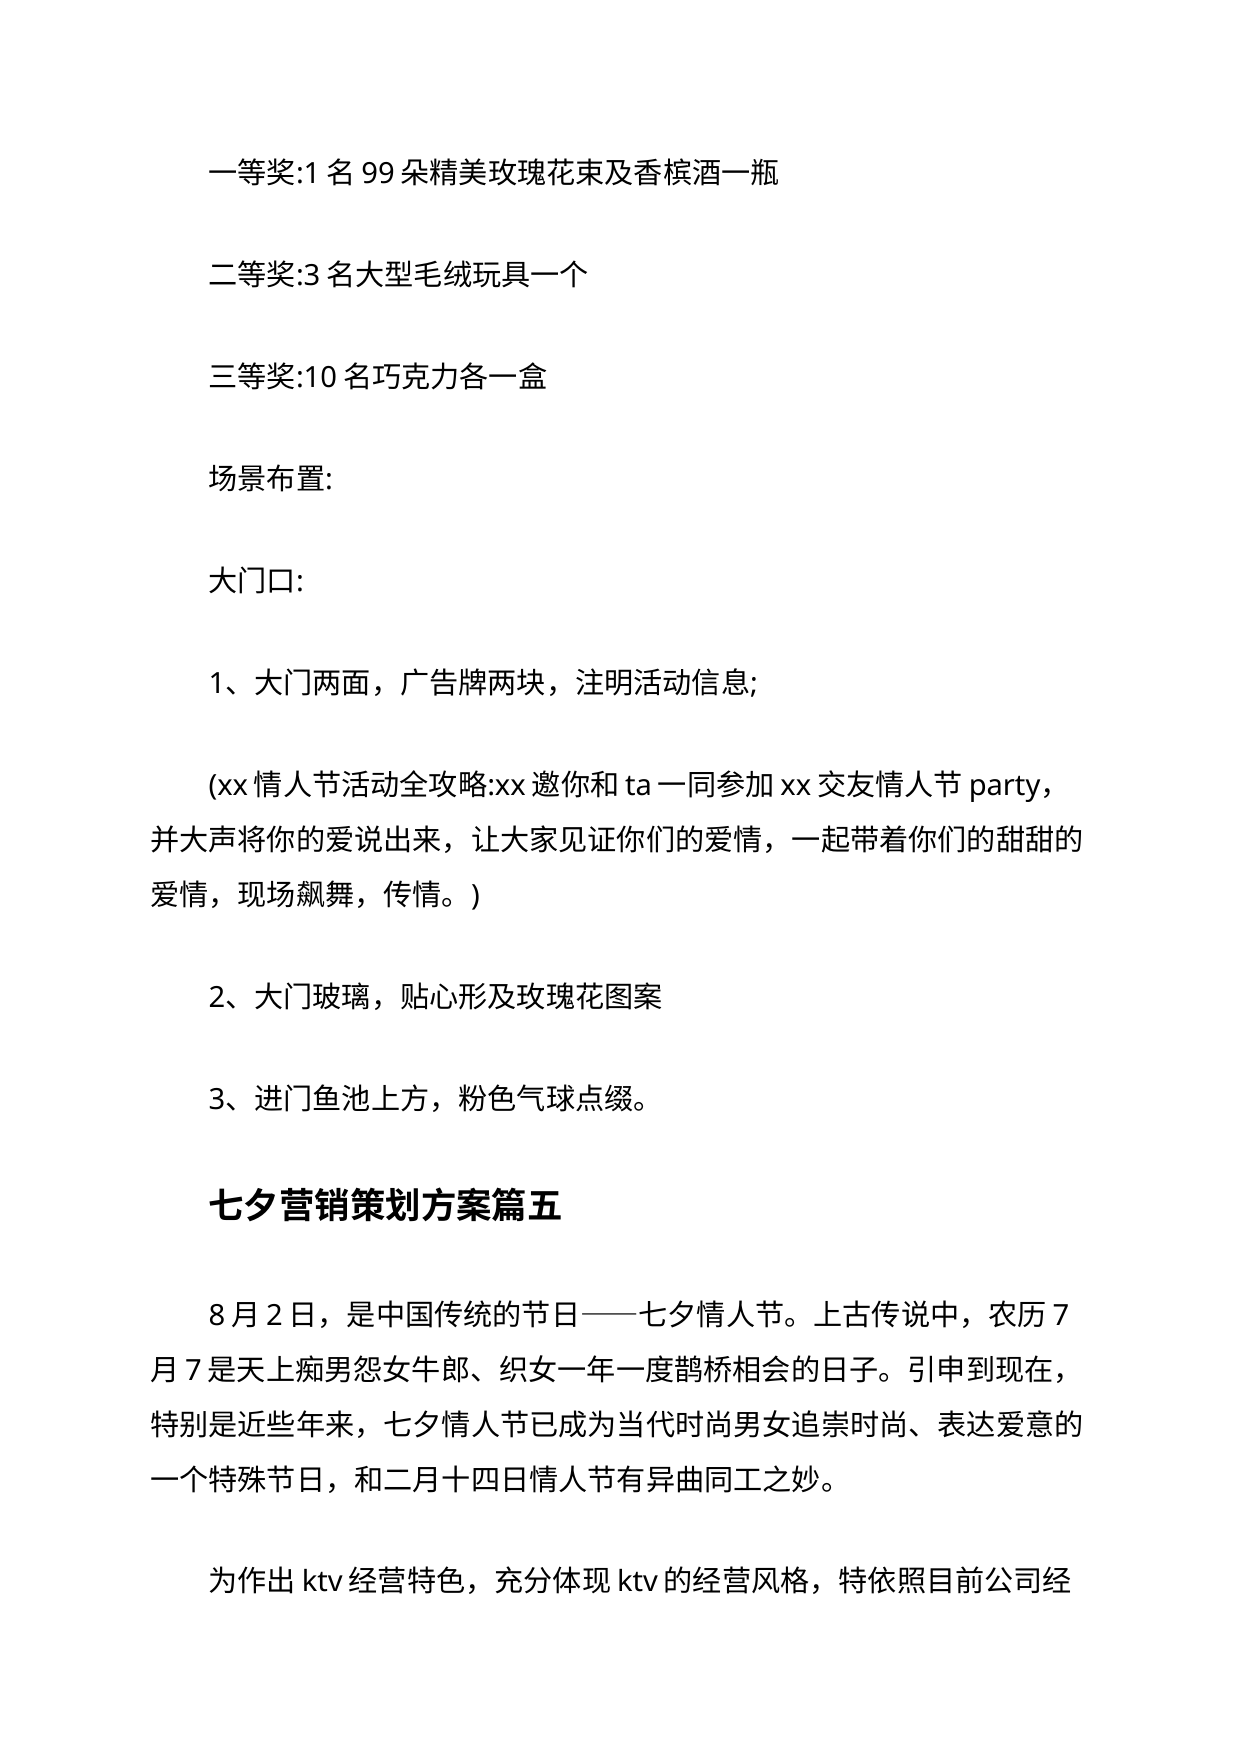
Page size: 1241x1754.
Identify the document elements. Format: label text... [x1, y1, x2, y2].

text 2、大门玻璃，贴心形及玫瑰花图案 [150, 974, 1090, 1016]
text 1、大门两面，广告牌两块，注明活动信息; [150, 660, 1090, 702]
text 二等奖:3名大型毛绒玩具一个 [150, 252, 1090, 294]
text 一等奖:1名99朵精美玫瑰花束及香槟酒一瓶 [150, 150, 1090, 192]
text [150, 1558, 1090, 1600]
text (xx情人节活动全攻略:xx邀你和ta一同参加xx交友情人节party，并大声将你的爱说出来，让大家见证你们的爱情，一起带着你们的甜甜的爱情，现场飙舞，传情。) [150, 762, 1090, 914]
text 3、进门鱼池上方，粉色气球点缀。 [150, 1076, 1090, 1118]
text 8月2日，是中国传统的节日——七夕情人节。上古传说中，农历7月7是天上痴男怨女牛郎、织女一年一度鹊桥相会的日子。引申到现在，特别是近些年来，七夕情人节已成为当代时尚男女追崇时尚、表达爱意的一个特殊节日，和二月十四日情人节有异曲同工之妙。 [150, 1291, 1090, 1498]
text 场景布置: [150, 456, 1090, 498]
text 七夕营销策划方案篇五 [150, 1178, 1090, 1229]
text 大门口: [150, 558, 1090, 600]
text 三等奖:10名巧克力各一盒 [150, 354, 1090, 396]
